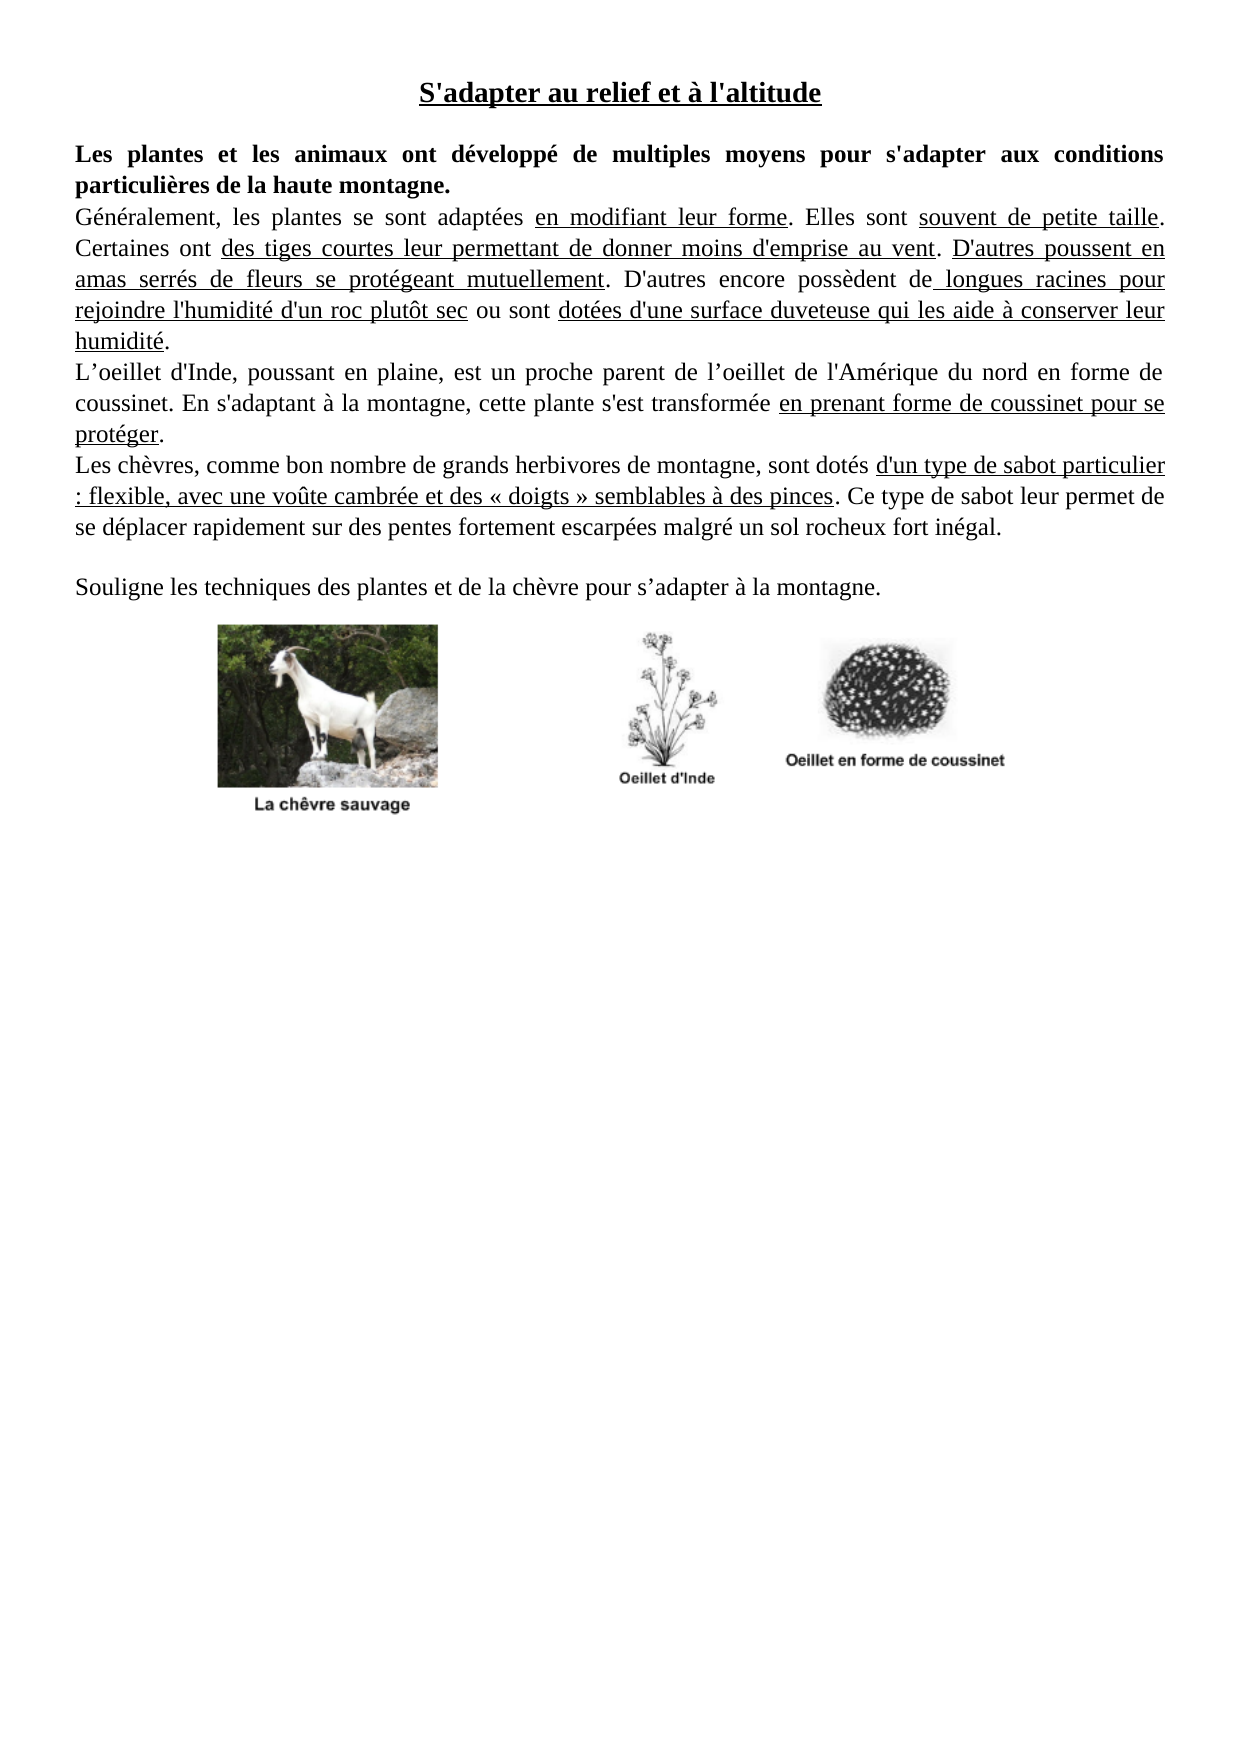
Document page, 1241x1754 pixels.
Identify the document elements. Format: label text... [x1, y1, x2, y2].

picture [195, 619, 1041, 816]
text Généralement, les plantes se sont adaptées en modifiant leur forme. Elles sont souvent de petite taille. Certaines ont des tiges courtes leur permettant de donner moins d'emprise au vent. D'autres poussent en amas serrés de fleurs se protégeant mutuellement. D'autres encore possèdent de longues racines pour rejoindre l'humidité d'un roc plutôt sec ou sont dotées d'une surface duveteuse qui les aide à conserver leur humidité. [75, 202, 1165, 354]
text S'adapter au relief et à l'altitude [75, 75, 1165, 108]
text Les chèvres, comme bon nombre de grands herbivores de montagne, sont dotés d'un type de sabot particulier : flexible, avec une voûte cambrée et des « doigts » semblables à des pinces. Ce type de sabot leur permet de se déplacer rapidement sur des pentes fortement escarpées malgré un sol rocheux fort inégal. [75, 450, 1165, 541]
text Les plantes et les animaux ont développé de multiples moyens pour s'adapter aux conditions particulières de la haute montagne. [75, 139, 1165, 199]
text L’oeillet d'Inde, poussant en plaine, est un proche parent de l’oeillet de l'Amérique du nord en forme de coussinet. En s'adaptant à la montagne, cette plante s'est transformée en prenant forme de coussinet pour se protéger. [75, 357, 1165, 448]
text Souligne les techniques des plantes et de la chèvre pour s’adapter à la montagne. [75, 572, 1165, 600]
